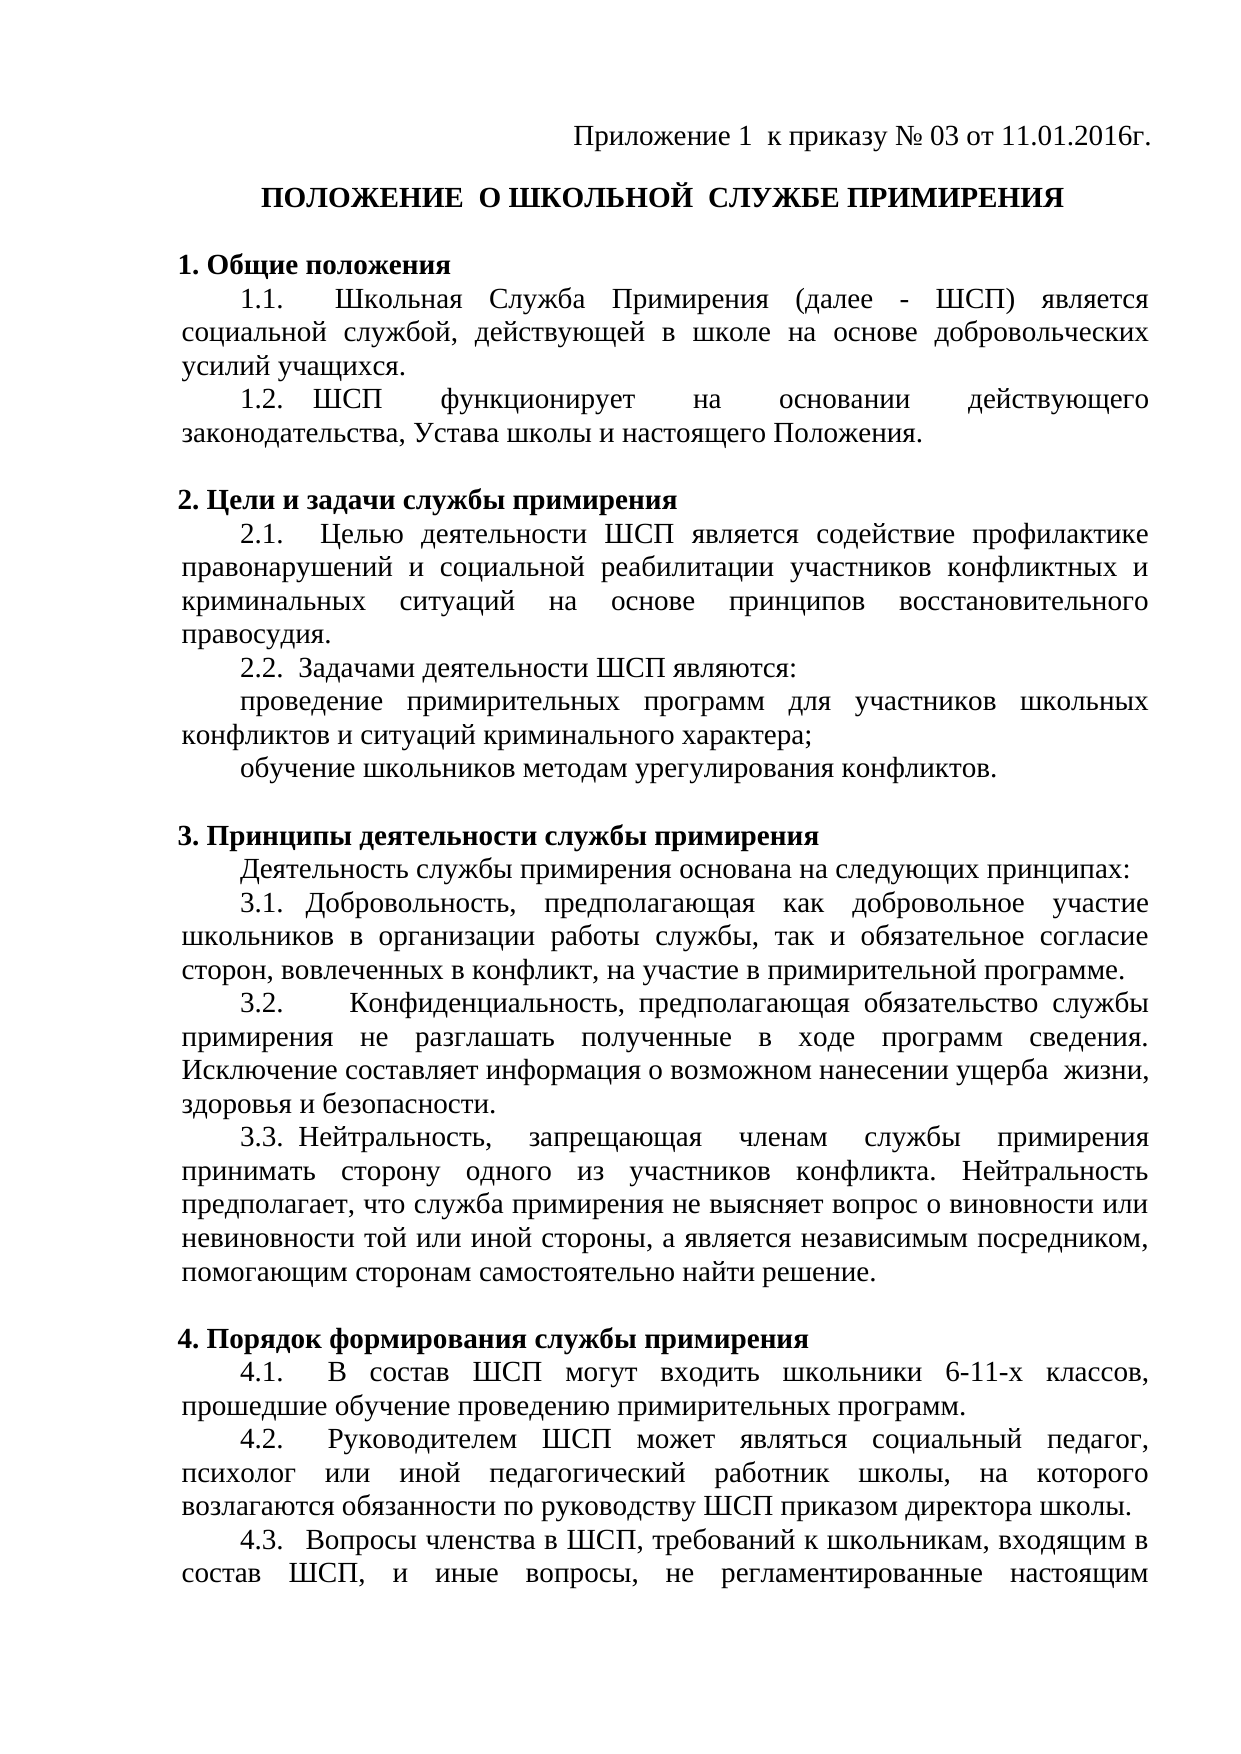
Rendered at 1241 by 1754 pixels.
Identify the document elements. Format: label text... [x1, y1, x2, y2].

text 3. Принципы деятельности службы примирения [177, 818, 1152, 851]
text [181, 1522, 1149, 1589]
text 1.2. ШСП функционирует на основании действующего законодательства, Устава школы и настоящего Положения. [181, 382, 1149, 449]
text 1. Общие положения [177, 247, 1147, 281]
text 4.1. В состав ШСП могут входить школьники 6-11-х классов, прошедшие обучение проведению примирительных программ. [181, 1354, 1149, 1421]
text 3.1. Добровольность, предполагающая как добровольное участие школьников в организации работы службы, так и обязательное согласие сторон, вовлеченных в конфликт, на участие в примирительной программе. [181, 885, 1149, 985]
text 3.3. Нейтральность, запрещающая членам службы примирения принимать сторону одного из участников конфликта. Нейтральность предполагает, что служба примирения не выясняет вопрос о виновности или невиновности той или иной стороны, а является независимым посредником, помогающим сторонам самостоятельно найти решение. [181, 1119, 1149, 1287]
text 2.2. Задачами деятельности ШСП являются: [181, 650, 1152, 683]
text 1.1. Школьная Служба Примирения (далее - ШСП) является социальной службой, действующей в школе на основе добровольческих усилий учащихся. [181, 281, 1149, 382]
text ПОЛОЖЕНИЕ О ШКОЛЬНОЙ СЛУЖБЕ ПРИМИРЕНИЯ [177, 180, 1147, 214]
text обучение школьников методам урегулирования конфликтов. [181, 751, 1152, 784]
text 3.2. Конфиденциальность, предполагающая обязательство службы примирения не разглашать полученные в ходе программ сведения. Исключение составляет информация о возможном нанесении ущерба жизни, здоровья и безопасности. [181, 985, 1149, 1119]
text 2. Цели и задачи службы примирения [177, 482, 1152, 516]
text проведение примирительных программ для участников школьных конфликтов и ситуаций криминального характера; [181, 683, 1149, 751]
text 4. Порядок формирования службы примирения [177, 1321, 1152, 1354]
text 2.1. Целью деятельности ШСП является содействие профилактике правонарушений и социальной реабилитации участников конфликтных и криминальных ситуаций на основе принципов восстановительного правосудия. [181, 516, 1149, 650]
text 4.2. Руководителем ШСП может являться социальный педагог, психолог или иной педагогический работник школы, на которого возлагаются обязанности по руководству ШСП приказом директора школы. [181, 1421, 1149, 1522]
text Приложение 1 к приказу № 03 от 11.01.2016г. [177, 118, 1152, 152]
text Деятельность службы примирения основана на следующих принципах: [181, 851, 1152, 885]
